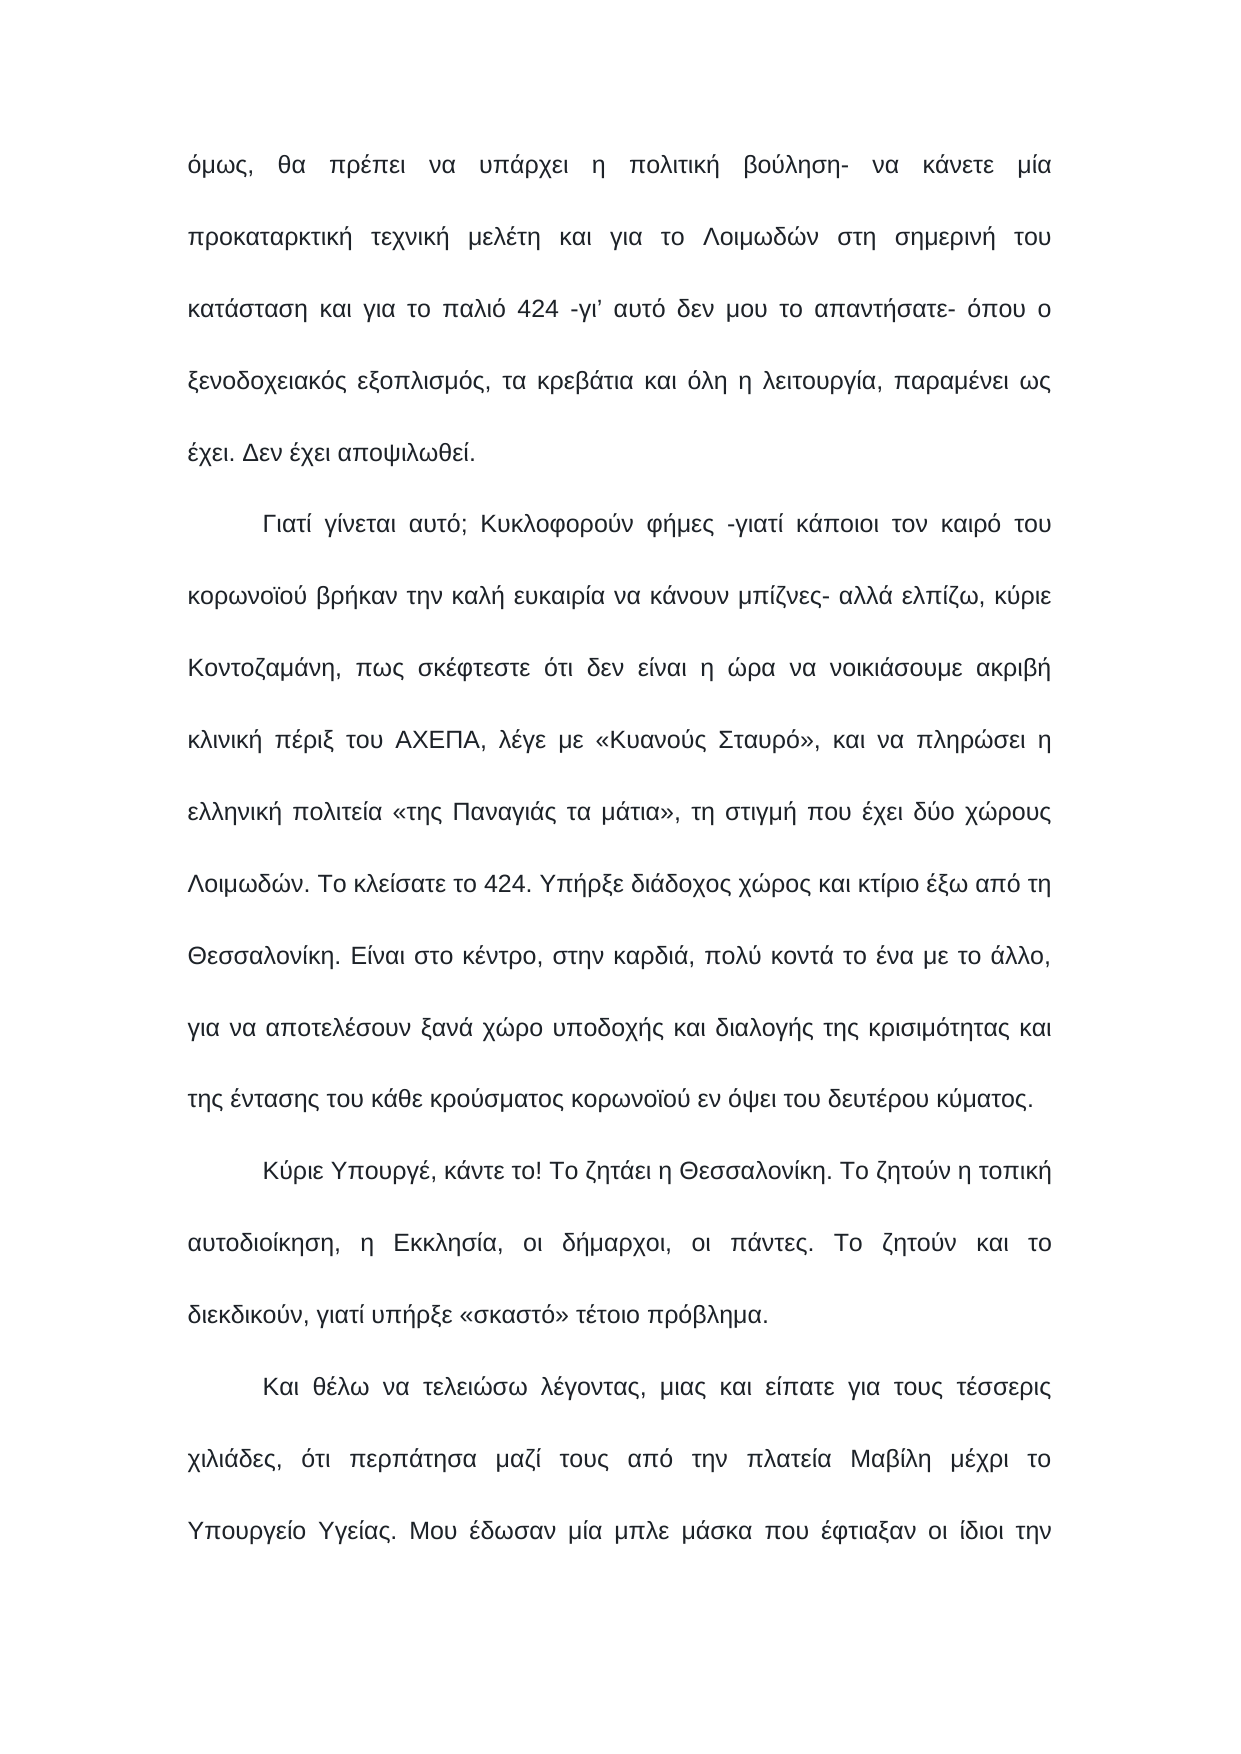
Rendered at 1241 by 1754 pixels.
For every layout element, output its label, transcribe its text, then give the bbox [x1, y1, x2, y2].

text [187, 150, 1053, 466]
text Κύριε Υπουργέ, κάντε το! Το ζητάει η Θεσσαλονίκη. Το ζητούν η τοπική αυτοδιοίκηση, η Εκκλησία, οι δήμαρχοι, οι πάντες. Το ζητούν και το διεκδικούν, γιατί υπήρξε «σκαστό» τέτοιο πρόβλημα. [187, 1156, 1053, 1329]
text Γιατί γίνεται αυτό; Κυκλοφορούν φήμες -γιατί κάποιοι τον καιρό του κορωνοϊού βρήκαν την καλή ευκαιρία να κάνουν μπίζνες- αλλά ελπίζω, κύριε Κοντοζαμάνη, πως σκέφτεστε ότι δεν είναι η ώρα να νοικιάσουμε ακριβή κλινική πέριξ του ΑΧΕΠΑ, λέγε με «Κυανούς Σταυρό», και να πληρώσει η ελληνική πολιτεία «της Παναγιάς τα μάτια», τη στιγμή που έχει δύο χώρους Λοιμωδών. Το κλείσατε το 424. Υπήρξε διάδοχος χώρος και κτίριο έξω από τη Θεσσαλονίκη. Είναι στο κέντρο, στην καρδιά, πολύ κοντά το ένα με το άλλο, για να αποτελέσουν ξανά χώρο υποδοχής και διαλογής της κρισιμότητας και της έντασης του κάθε κρούσματος κορωνοϊού εν όψει του δευτέρου κύματος. [187, 509, 1053, 1113]
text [187, 1372, 1053, 1544]
